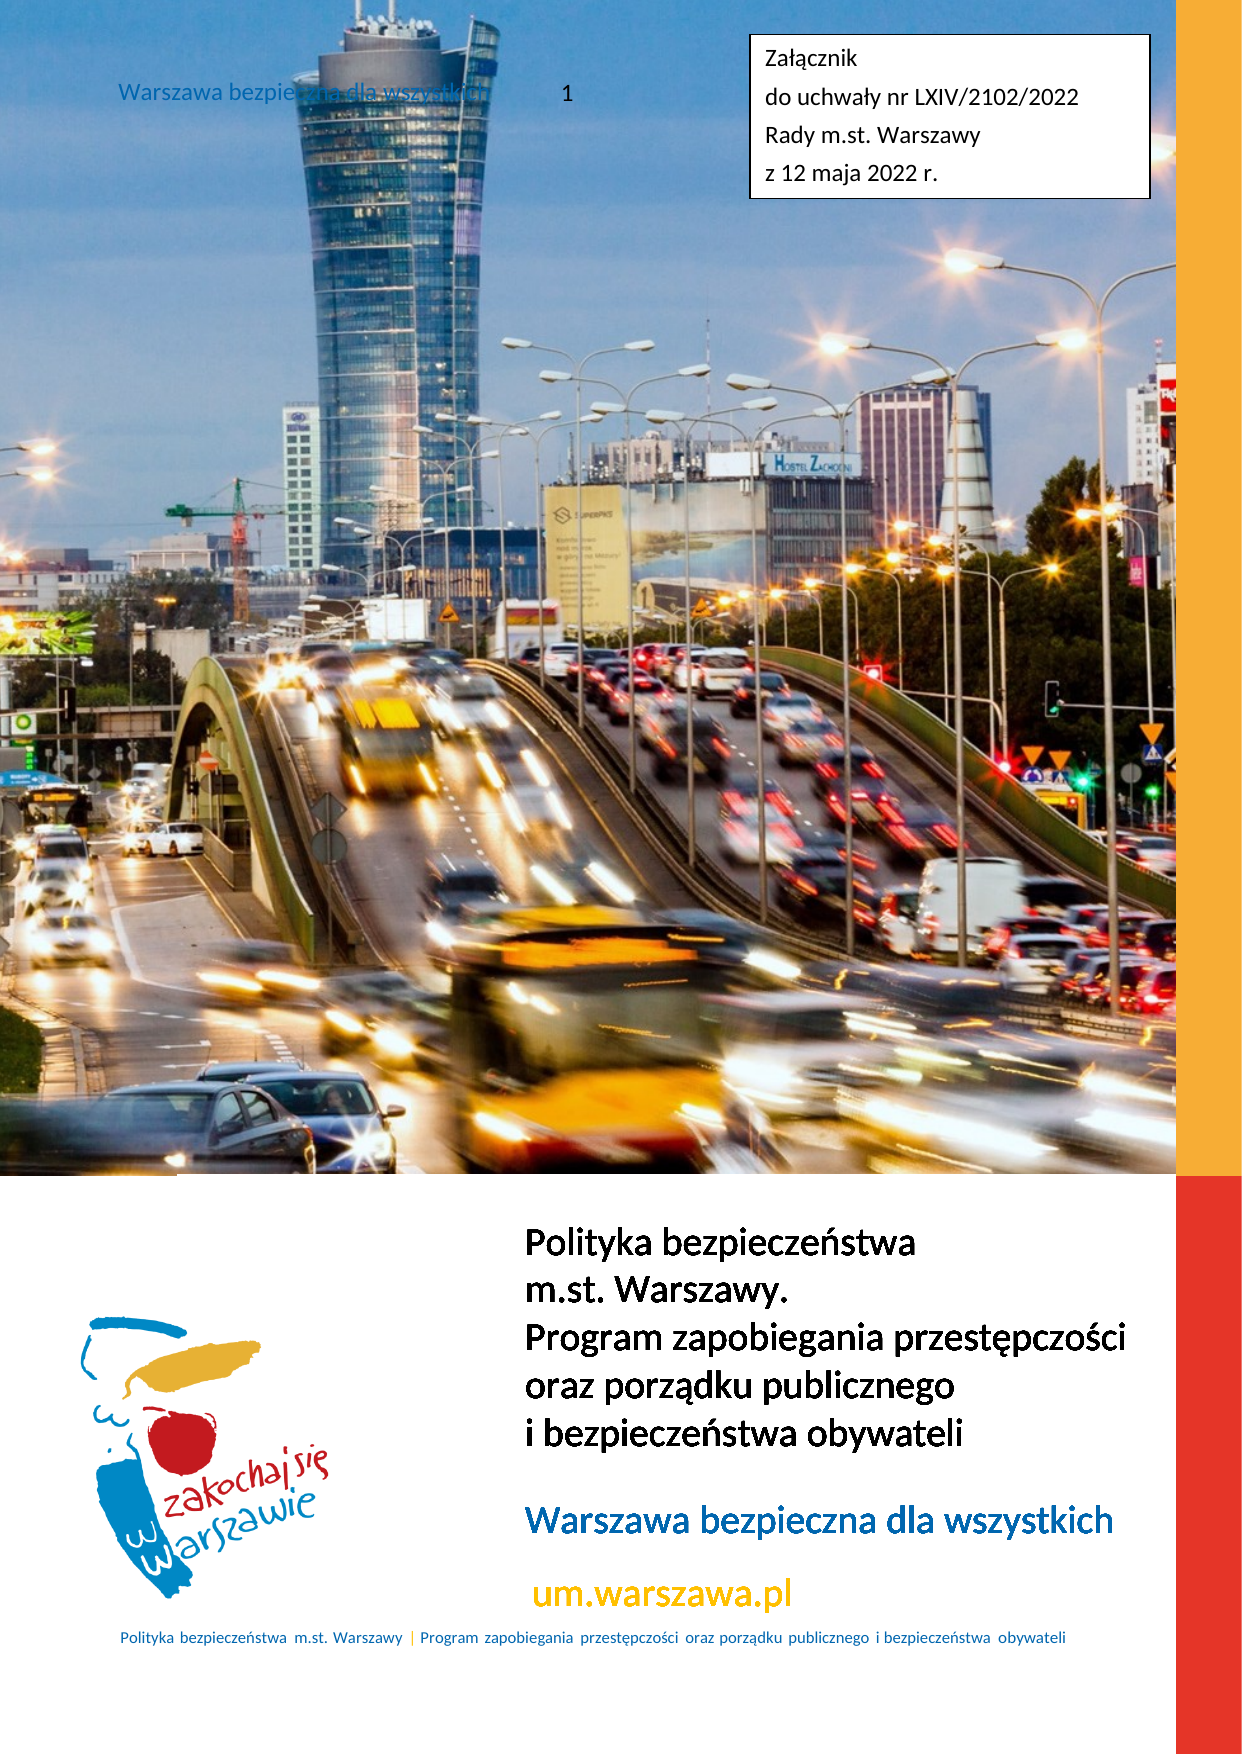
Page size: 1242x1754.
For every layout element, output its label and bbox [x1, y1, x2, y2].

picture [47, 1269, 363, 1645]
picture [0, 0, 1176, 1176]
